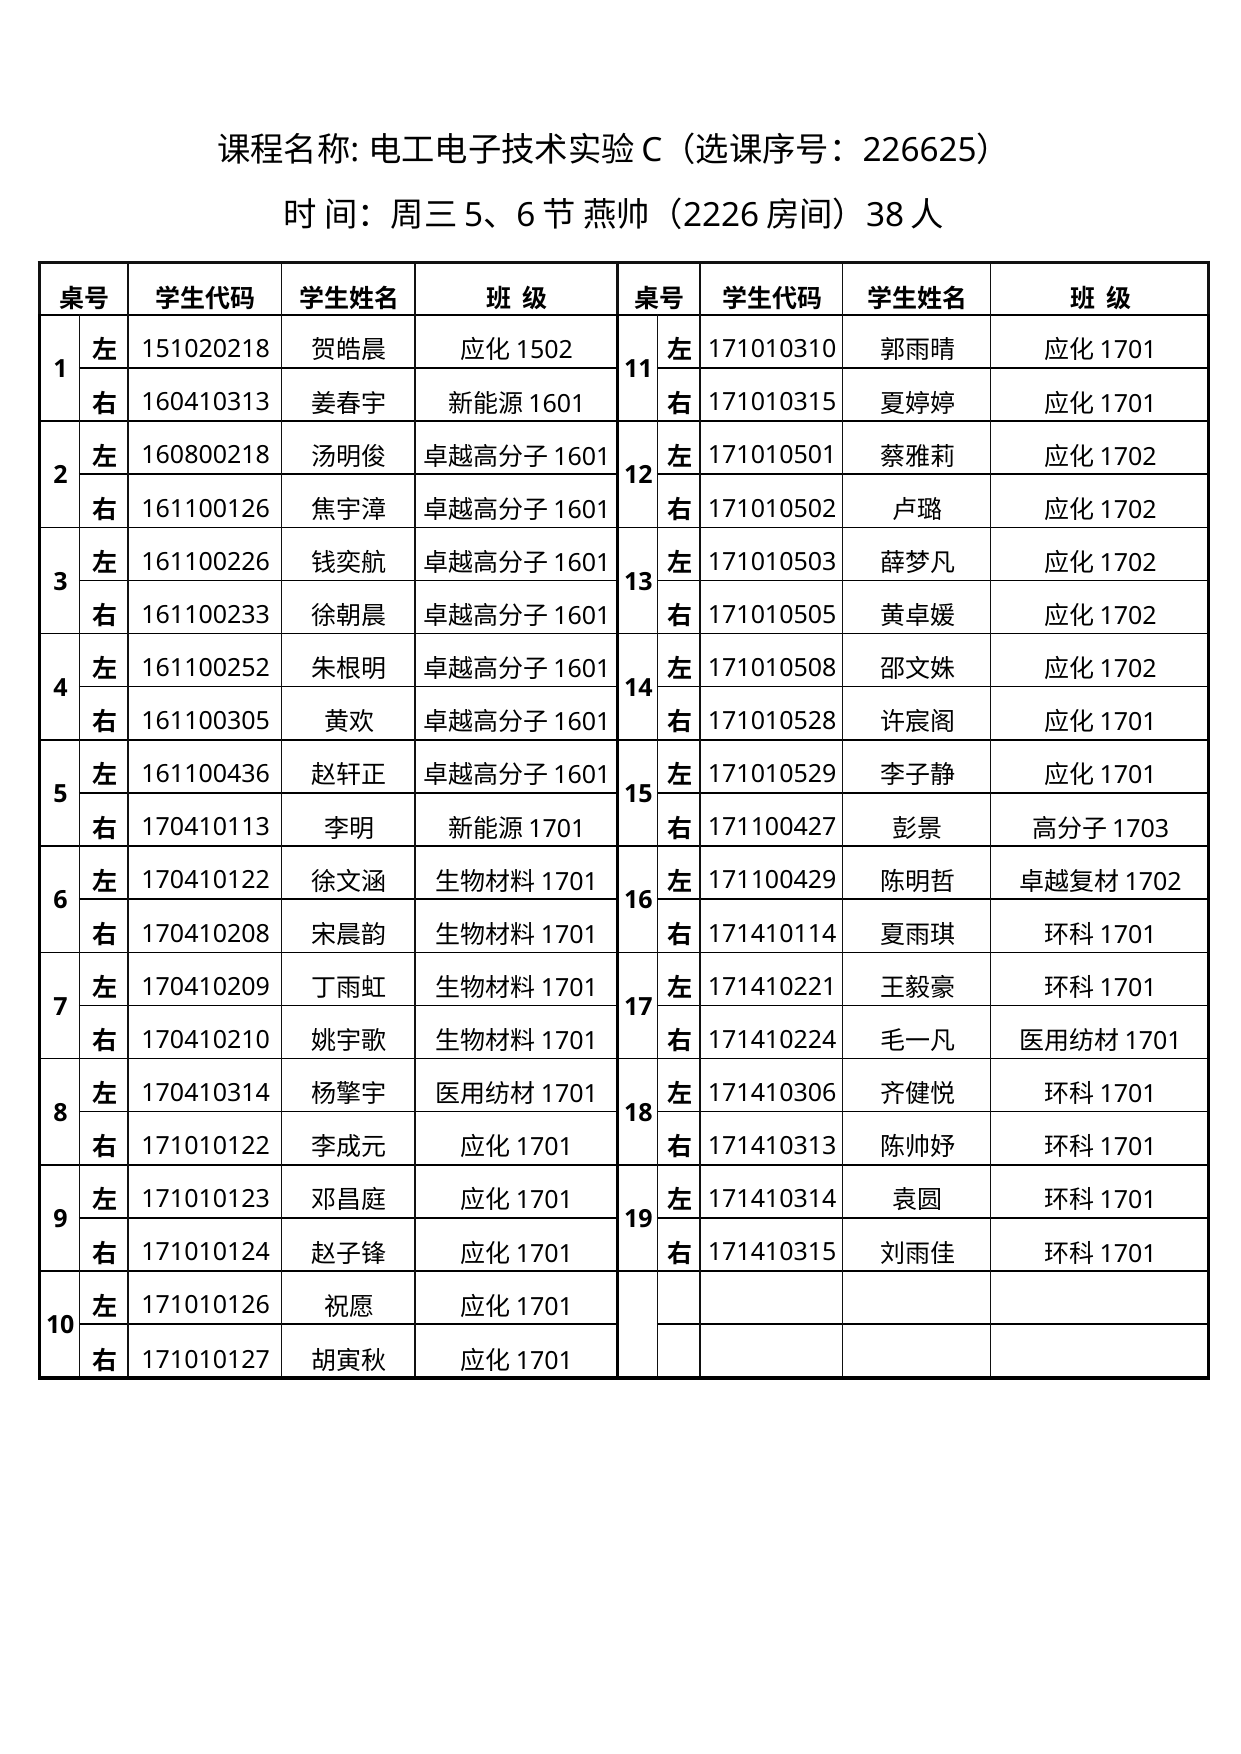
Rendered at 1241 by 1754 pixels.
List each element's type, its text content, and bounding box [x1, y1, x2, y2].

table_cell 171010123 [129, 1166, 281, 1217]
table_cell 郭雨晴 [843, 316, 990, 367]
table_cell 19 [619, 1166, 657, 1270]
table_cell [658, 1325, 699, 1376]
table_cell [843, 1272, 990, 1323]
table_cell 卓越高分子1601 [416, 687, 616, 739]
table_cell 卓越复材1702 [991, 847, 1207, 898]
table_cell 171010122 ① [129, 1112, 281, 1164]
table_cell 朱根明 [282, 634, 414, 686]
table_cell 陈明哲 [843, 847, 990, 898]
table_cell 应化1702 [991, 634, 1207, 686]
table_cell 应化1701 [991, 316, 1207, 367]
table_cell 胡寅秋 [282, 1325, 414, 1376]
table_cell 1 [41, 316, 79, 420]
table_cell [991, 1272, 1207, 1323]
table_cell 卓越高分子1601 [416, 634, 616, 686]
table_cell 毛一凡 [843, 1006, 990, 1058]
table_cell 171410306 [701, 1059, 842, 1111]
table_cell [843, 1325, 990, 1376]
table_cell 夏雨琪 [843, 900, 990, 951]
table_header 学生姓名 [843, 264, 990, 314]
table_cell 171410315 [701, 1219, 842, 1270]
table_cell 171010505 [701, 581, 842, 633]
table_cell 黄卓媛 [843, 581, 990, 633]
table_cell 5 [41, 741, 79, 845]
table_header 桌号 [41, 264, 127, 314]
table_cell 高分子1703 [991, 794, 1207, 845]
table_cell 李成元 [282, 1112, 414, 1164]
table_cell 2 [41, 422, 79, 526]
table_cell 171410314 [701, 1166, 842, 1217]
table_cell [701, 1272, 842, 1323]
table_cell 李明 [282, 794, 414, 845]
table_cell 右 [80, 900, 127, 951]
table_cell 左 [658, 1059, 699, 1111]
table_cell [619, 1272, 657, 1376]
table_cell 薛梦凡 [843, 528, 990, 579]
table_cell 环科1701 [991, 1166, 1207, 1217]
table_cell 左 [80, 741, 127, 792]
table_header 班 级 [991, 264, 1207, 314]
table_cell 160800218 [129, 422, 281, 473]
text 时 间：周三5、6节 燕帅（2226房间）38人 [75, 179, 1152, 244]
table_cell 4 [41, 634, 79, 739]
table_cell 171010310 [701, 316, 842, 367]
table_cell 环科1701 [991, 1059, 1207, 1111]
table_cell 应化1701 [416, 1219, 616, 1270]
table_cell 161100226 [129, 528, 281, 579]
table_cell 卓越高分子1601 [416, 422, 616, 473]
table_cell 右 [80, 794, 127, 845]
table_cell 生物材料1701 [416, 1006, 616, 1058]
table_cell 李子静 [843, 741, 990, 792]
table_cell 161100233 [129, 581, 281, 633]
table_cell 右 [80, 369, 127, 420]
table_cell 右 [80, 581, 127, 633]
table_cell 卓越高分子1601 [416, 528, 616, 579]
table_cell 右 [80, 1112, 127, 1164]
table_cell 171410224 [701, 1006, 842, 1058]
table_cell 王毅豪 [843, 953, 990, 1004]
table_cell 左 [658, 953, 699, 1004]
table_cell 应化1702 [991, 581, 1207, 633]
table_cell 右 [658, 794, 699, 845]
table_cell 11 [619, 316, 657, 420]
table_cell 姜春宇 [282, 369, 414, 420]
table_cell 卓越高分子1601 [416, 741, 616, 792]
table_cell 14 [619, 634, 657, 739]
table_cell 环科1701 [991, 1219, 1207, 1270]
table_cell 左 [80, 422, 127, 473]
table_cell 171100429 [701, 847, 842, 898]
table_cell 卓越高分子1601 [416, 475, 616, 526]
table_cell 171010503 [701, 528, 842, 579]
table_cell 环科1701 [991, 900, 1207, 951]
table_cell 黄欢 [282, 687, 414, 739]
table_cell 左 [658, 634, 699, 686]
table_cell [658, 1272, 699, 1323]
table_cell 171010501 [701, 422, 842, 473]
table_cell 170410122 ① [129, 847, 281, 898]
table_cell 应化1701 [416, 1325, 616, 1376]
table_cell 应化1702 [991, 475, 1207, 526]
table_cell 171010126 [129, 1272, 281, 1323]
table_cell 医用纺材1701 [991, 1006, 1207, 1058]
table_cell 10 [41, 1272, 79, 1376]
table_cell 环科1701 [991, 953, 1207, 1004]
table_cell 邵文姝 [843, 634, 990, 686]
table_cell 171010315 [701, 369, 842, 420]
table_cell 邓昌庭 [282, 1166, 414, 1217]
table_cell 171010502 [701, 475, 842, 526]
table_cell 右 [658, 900, 699, 951]
table_cell 左 [658, 316, 699, 367]
table_cell 右 [658, 687, 699, 739]
table_cell 左 [80, 528, 127, 579]
table_cell 卢璐 [843, 475, 990, 526]
table_cell 应化1701 [991, 741, 1207, 792]
table_cell 170410113 [129, 794, 281, 845]
table_cell 丁雨虹 [282, 953, 414, 1004]
table_cell 彭景 [843, 794, 990, 845]
table_cell 6 [41, 847, 79, 951]
table_cell 171010528 [701, 687, 842, 739]
table_cell 171410313 [701, 1112, 842, 1164]
table_cell 夏婷婷 [843, 369, 990, 420]
table_cell 7 [41, 953, 79, 1058]
table_cell 齐健悦 [843, 1059, 990, 1111]
table_cell 右 [658, 475, 699, 526]
table_cell 左 [80, 953, 127, 1004]
table_cell 171010127 [129, 1325, 281, 1376]
table_cell 右 [80, 1006, 127, 1058]
table_cell 左 [80, 1272, 127, 1323]
table_cell 左 [658, 741, 699, 792]
table_cell 18 [619, 1059, 657, 1164]
table_header 学生代码 [701, 264, 842, 314]
table_cell 右 [658, 1112, 699, 1164]
table_cell 左 [658, 1166, 699, 1217]
table_cell 钱奕航 [282, 528, 414, 579]
table_cell 姚宇歌 [282, 1006, 414, 1058]
table_cell 161100436 [129, 741, 281, 792]
table_cell 应化1701 [416, 1272, 616, 1323]
table_cell 左 [80, 634, 127, 686]
table_cell 171010124 [129, 1219, 281, 1270]
table_cell 许宸阁 [843, 687, 990, 739]
table_cell 杨擎宇 [282, 1059, 414, 1111]
table_cell 赵轩正 [282, 741, 414, 792]
table_cell 170410208 [129, 900, 281, 951]
table_cell 宋晨韵 [282, 900, 414, 951]
table_cell 应化1701 [416, 1112, 616, 1164]
table_cell 右 [658, 581, 699, 633]
table_cell 8 [41, 1059, 79, 1164]
table_cell 170410209 [129, 953, 281, 1004]
table_cell 右 [658, 1006, 699, 1058]
table_cell 右 [80, 687, 127, 739]
table_cell 171010529 [701, 741, 842, 792]
table_cell 151020218 [129, 316, 281, 367]
table_cell 左 [80, 316, 127, 367]
table_cell 赵子锋 [282, 1219, 414, 1270]
table_cell 17 [619, 953, 657, 1058]
table_cell 应化1701 [991, 687, 1207, 739]
table_cell 贺皓晨 [282, 316, 414, 367]
table_cell 生物材料1701 [416, 953, 616, 1004]
table_cell 刘雨佳 [843, 1219, 990, 1270]
table_cell 环科1701 [991, 1112, 1207, 1164]
table_cell 徐文涵 [282, 847, 414, 898]
table_cell 12 [619, 422, 657, 526]
table_cell [991, 1325, 1207, 1376]
table_cell 左 [80, 847, 127, 898]
table_cell 焦宇漳 [282, 475, 414, 526]
table_cell 161100305 [129, 687, 281, 739]
table_cell 16 [619, 847, 657, 951]
table_header 学生代码 [129, 264, 281, 314]
table_cell 右 [658, 369, 699, 420]
table_cell 应化1702 [991, 422, 1207, 473]
table_cell 右 [80, 1325, 127, 1376]
table_cell 13 [619, 528, 657, 633]
table_cell 应化1702 [991, 528, 1207, 579]
table_cell 生物材料1701 [416, 847, 616, 898]
table_cell 袁圆 [843, 1166, 990, 1217]
table_cell 应化1502 [416, 316, 616, 367]
table_cell 170410314 [129, 1059, 281, 1111]
table_cell 右 [80, 1219, 127, 1270]
table_cell 汤明俊 [282, 422, 414, 473]
table_cell 新能源1601 [416, 369, 616, 420]
table_cell 徐朝晨 [282, 581, 414, 633]
table_cell 右 [658, 1219, 699, 1270]
table_cell 15 [619, 741, 657, 845]
table_cell 应化1701 [991, 369, 1207, 420]
table_cell 蔡雅莉 [843, 422, 990, 473]
table_cell 左 [658, 422, 699, 473]
table_cell [701, 1325, 842, 1376]
table_cell 171100427 [701, 794, 842, 845]
table_cell 左 [658, 847, 699, 898]
table_cell 左 [80, 1166, 127, 1217]
table_cell 9 [41, 1166, 79, 1270]
table_cell 生物材料1701 [416, 900, 616, 951]
table_header 学生姓名 [282, 264, 414, 314]
table_cell 祝愿 [282, 1272, 414, 1323]
table_cell 171010508 [701, 634, 842, 686]
table_cell 医用纺材1701 [416, 1059, 616, 1111]
table_cell 左 [658, 528, 699, 579]
table_cell 应化1701 [416, 1166, 616, 1217]
table_header 班 级 [416, 264, 616, 314]
table_cell 陈帅妤 [843, 1112, 990, 1164]
table_cell 左 [80, 1059, 127, 1111]
table_cell 171410114 [701, 900, 842, 951]
table_cell 161100126 [129, 475, 281, 526]
table_cell 171410221 [701, 953, 842, 1004]
table_cell 161100252 [129, 634, 281, 686]
table_cell 新能源1701 [416, 794, 616, 845]
table_cell 170410210 [129, 1006, 281, 1058]
text 课程名称: 电工电子技术实验C（选课序号：226625） [75, 114, 1152, 179]
table_cell 160410313 [129, 369, 281, 420]
table_cell 3 [41, 528, 79, 633]
table_cell 卓越高分子1601 [416, 581, 616, 633]
table_cell 右 [80, 475, 127, 526]
table_header 桌号 [619, 264, 699, 314]
